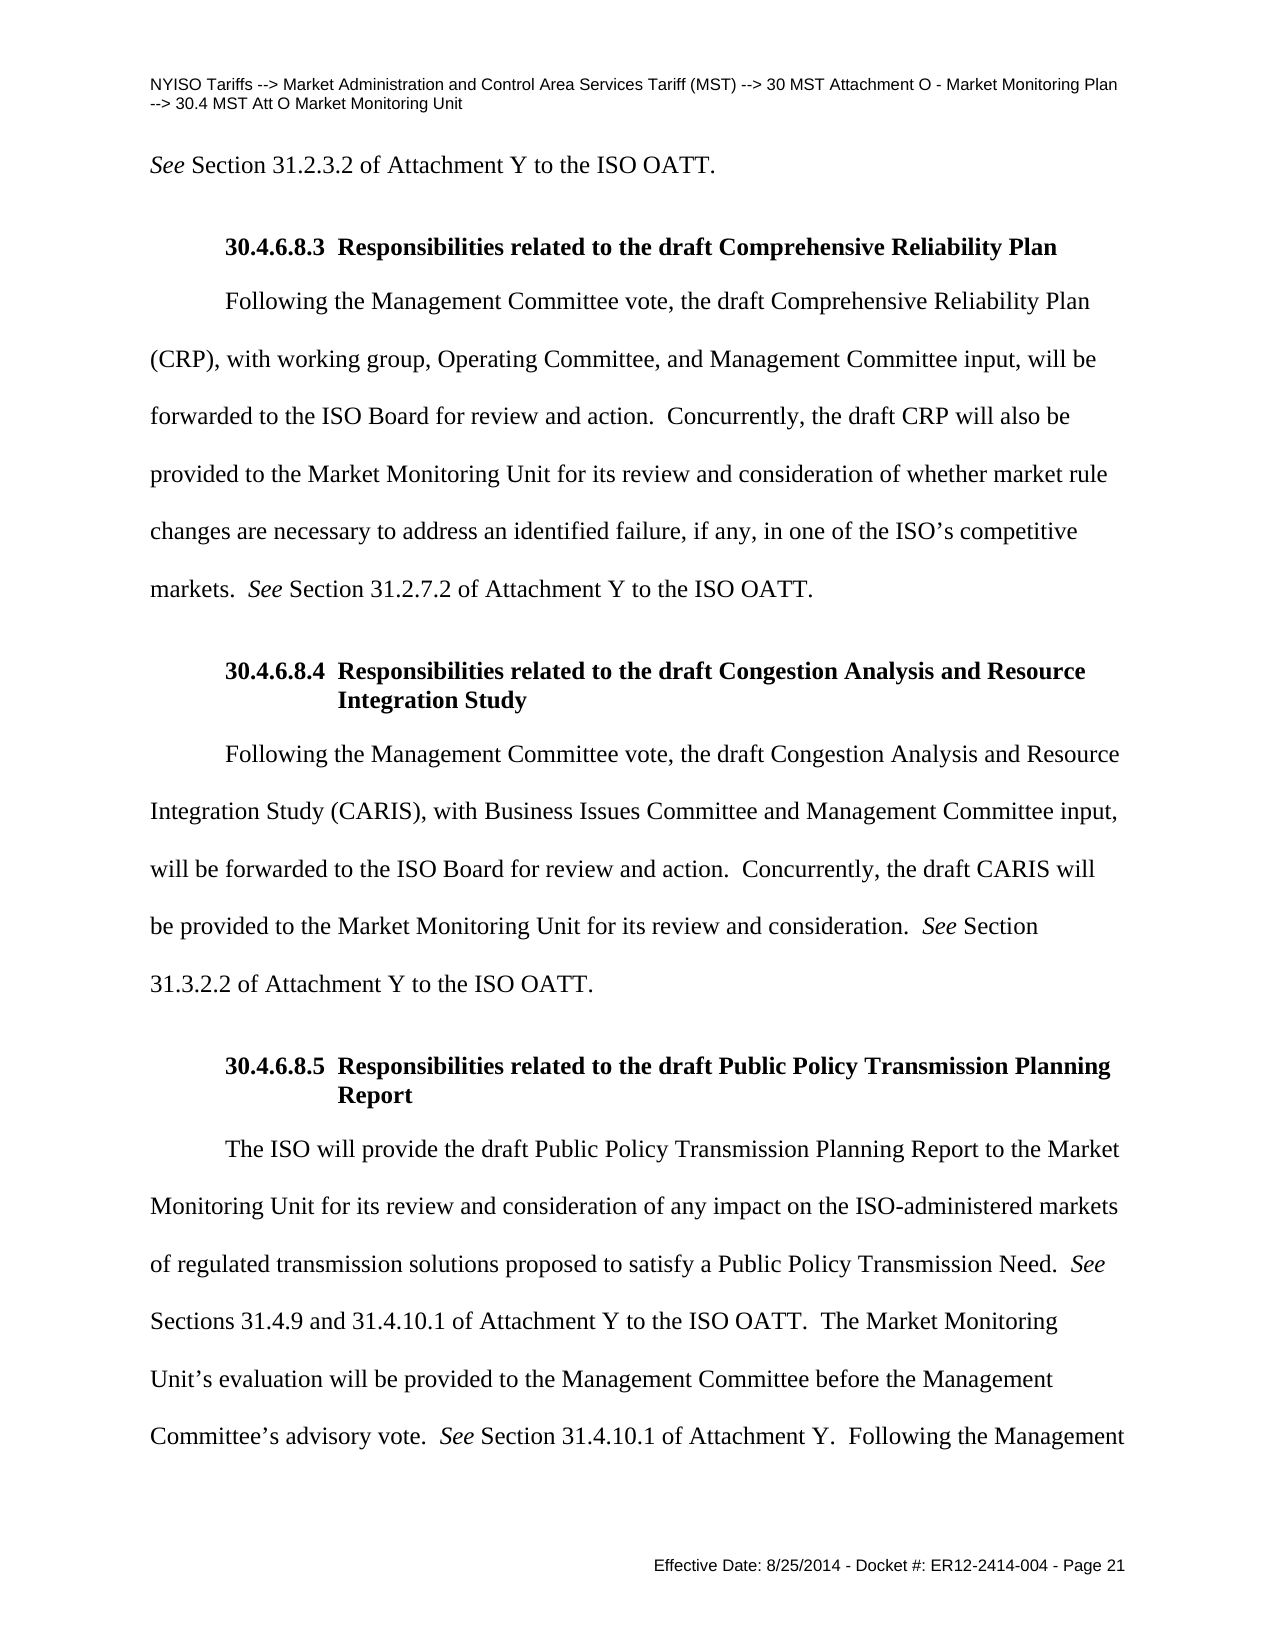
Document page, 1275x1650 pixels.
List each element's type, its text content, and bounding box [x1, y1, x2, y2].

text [150, 1134, 1125, 1450]
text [150, 150, 1125, 179]
text Following the Management Committee vote, the draft Comprehensive Reliability Plan (CRP), with working group, Operating Committee, and Management Committee input, will be forwarded to the ISO Board for review and action. Concurrently, the draft CRP will also be provided to the Market Monitoring Unit for its review and consideration of whether market rule changes are necessary to address an identified failure, if any, in one of the ISO’s competitive markets. See Section 31.2.7.2 of Attachment Y to the ISO OATT. [150, 286, 1125, 602]
text Following the Management Committee vote, the draft Congestion Analysis and Resource Integration Study (CARIS), with Business Issues Committee and Management Committee input, will be forwarded to the ISO Board for review and action. Concurrently, the draft CARIS will be provided to the Market Monitoring Unit for its review and consideration. See Section 31.3.2.2 of Attachment Y to the ISO OATT. [150, 739, 1125, 997]
subtitle 30.4.6.8.5 Responsibilities related to the draft Public Policy Transmission Planning Report [225, 1051, 1125, 1109]
subtitle 30.4.6.8.4 Responsibilities related to the draft Congestion Analysis and Resource Integration Study [225, 656, 1125, 714]
subtitle 30.4.6.8.3 Responsibilities related to the draft Comprehensive Reliability Plan [225, 232, 1125, 261]
